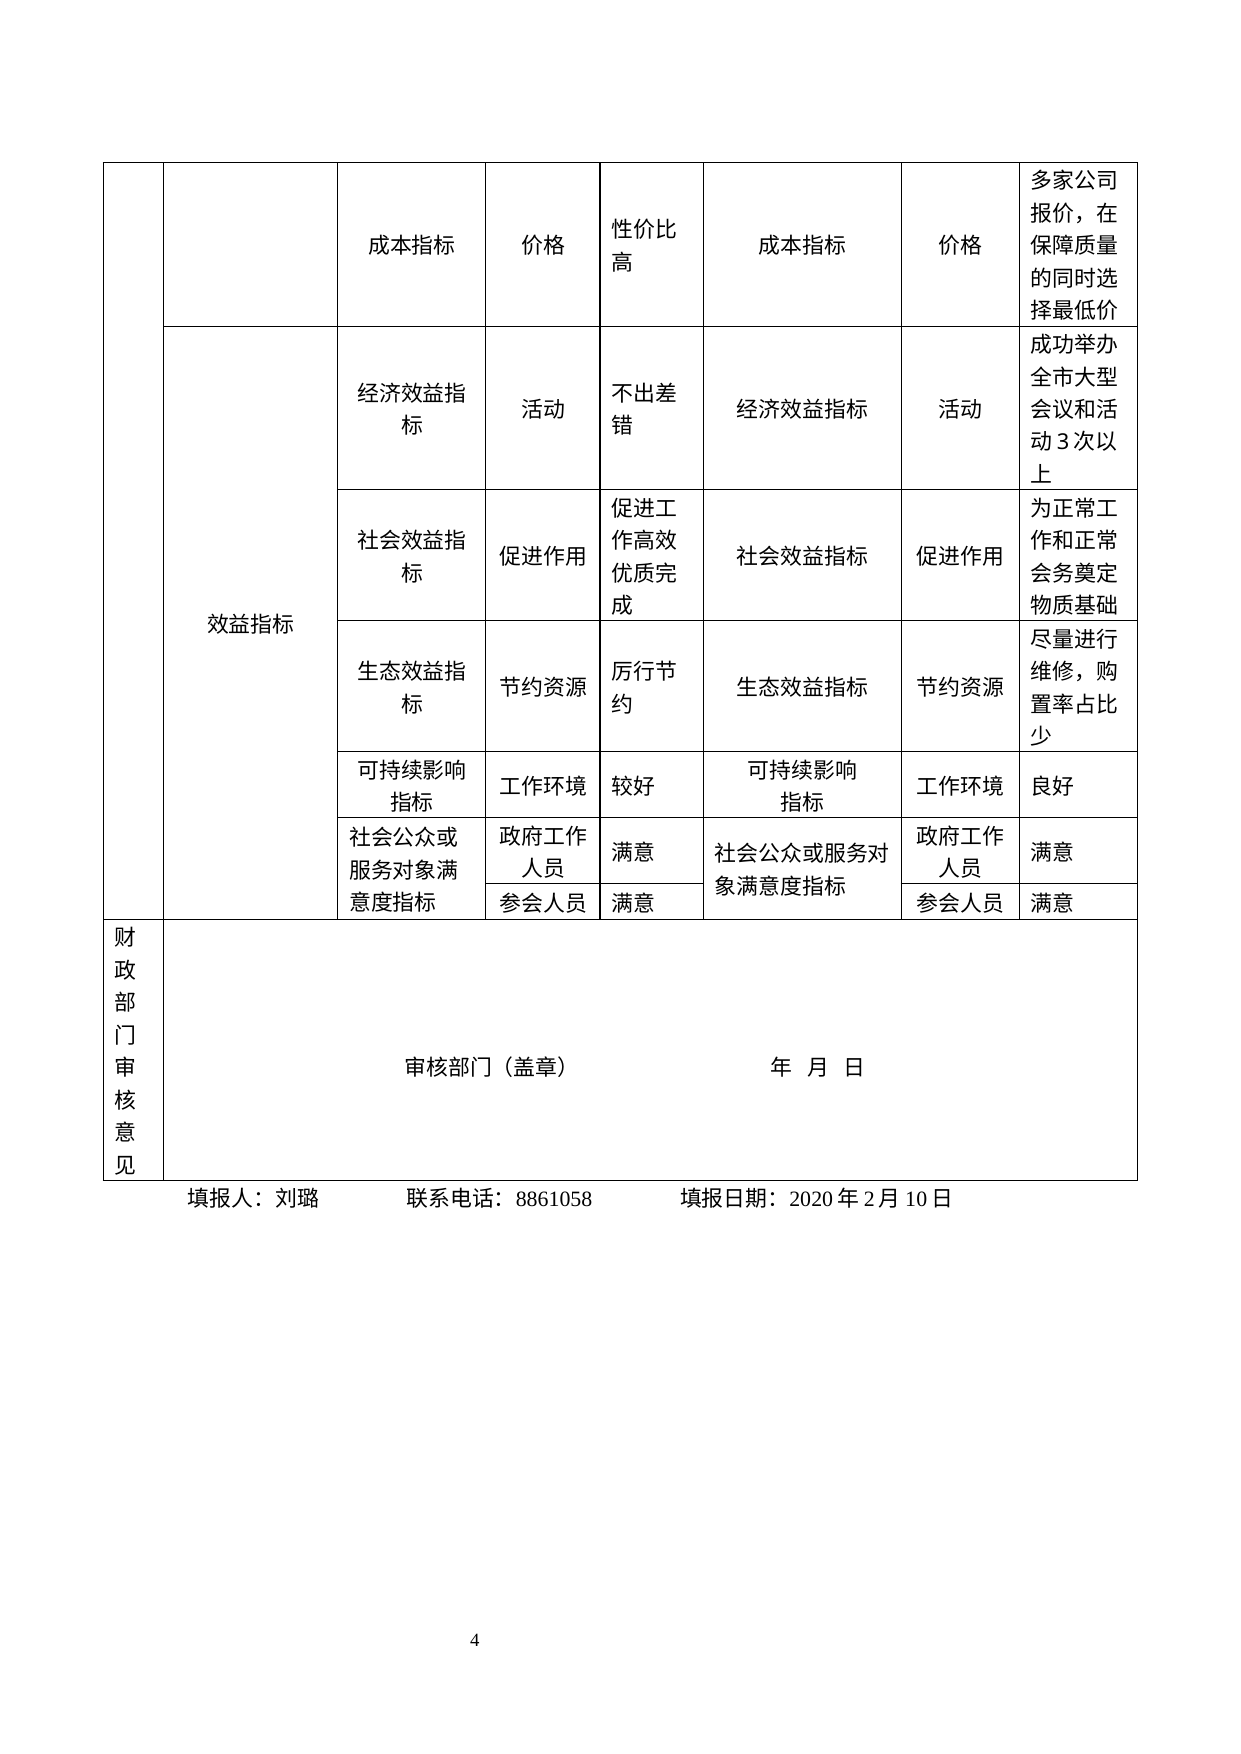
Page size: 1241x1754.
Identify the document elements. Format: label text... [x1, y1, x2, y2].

table_cell 节约资源 [486, 621, 599, 751]
table_cell 良好 [1020, 752, 1137, 817]
table_cell 社会效益指标 [704, 490, 901, 620]
text 填报人：刘璐 联系电话：8861058 填报日期：2020年2月10日 [187, 1181, 1053, 1213]
table_cell 活动 [486, 327, 599, 489]
table_cell 工作环境 [902, 752, 1019, 817]
table_cell 价格 [902, 163, 1019, 326]
table_cell 价格 [486, 163, 599, 326]
table_cell 多家公司报价，在保障质量的同时选择最低价 [1020, 163, 1137, 326]
table_cell 经济效益指标 [338, 327, 485, 489]
table_cell 生态效益指标 [338, 621, 485, 751]
table_cell 参会人员 [486, 884, 599, 919]
table_cell 效益指标 [164, 327, 337, 919]
table_cell 满意 [601, 818, 703, 883]
table_cell 满意 [601, 884, 703, 919]
table_cell 满意 [1020, 818, 1137, 883]
table_cell 经济效益指标 [704, 327, 901, 489]
table_cell 社会公众或服务对象满意度指标 [338, 818, 485, 919]
table_cell 促进作用 [486, 490, 599, 620]
table_cell 厉行节约 [601, 621, 703, 751]
table_cell 促进作用 [902, 490, 1019, 620]
table_cell 可持续影响 指标 [338, 752, 485, 817]
table_cell 性价比高 [601, 163, 703, 326]
table_cell 参会人员 [902, 884, 1019, 919]
table_cell 社会效益指标 [338, 490, 485, 620]
table_cell 成功举办全市大型会议和活动3次以上 [1020, 327, 1137, 489]
table_cell 较好 [601, 752, 703, 817]
table_cell 促进工作高效优质完成 [601, 490, 703, 620]
table_cell 节约资源 [902, 621, 1019, 751]
table_cell 政府工作人员 [902, 818, 1019, 883]
table_cell 财政部门审核意见 [104, 920, 163, 1180]
table_cell 政府工作人员 [486, 818, 599, 883]
table_cell 社会公众或服务对象满意度指标 [704, 818, 901, 919]
table_cell 工作环境 [486, 752, 599, 817]
table_cell 可持续影响 指标 [704, 752, 901, 817]
table_cell 为正常工作和正常会务奠定物质基础 [1020, 490, 1137, 620]
table_cell 不出差错 [601, 327, 703, 489]
table_cell 尽量进行维修，购置率占比少 [1020, 621, 1137, 751]
table_cell 成本指标 [338, 163, 485, 326]
table_cell 活动 [902, 327, 1019, 489]
table_cell 生态效益指标 [704, 621, 901, 751]
table_cell 审核部门（盖章） 年 月 日 [164, 920, 1137, 1180]
table_cell 满意 [1020, 884, 1137, 919]
table_cell 成本指标 [704, 163, 901, 326]
